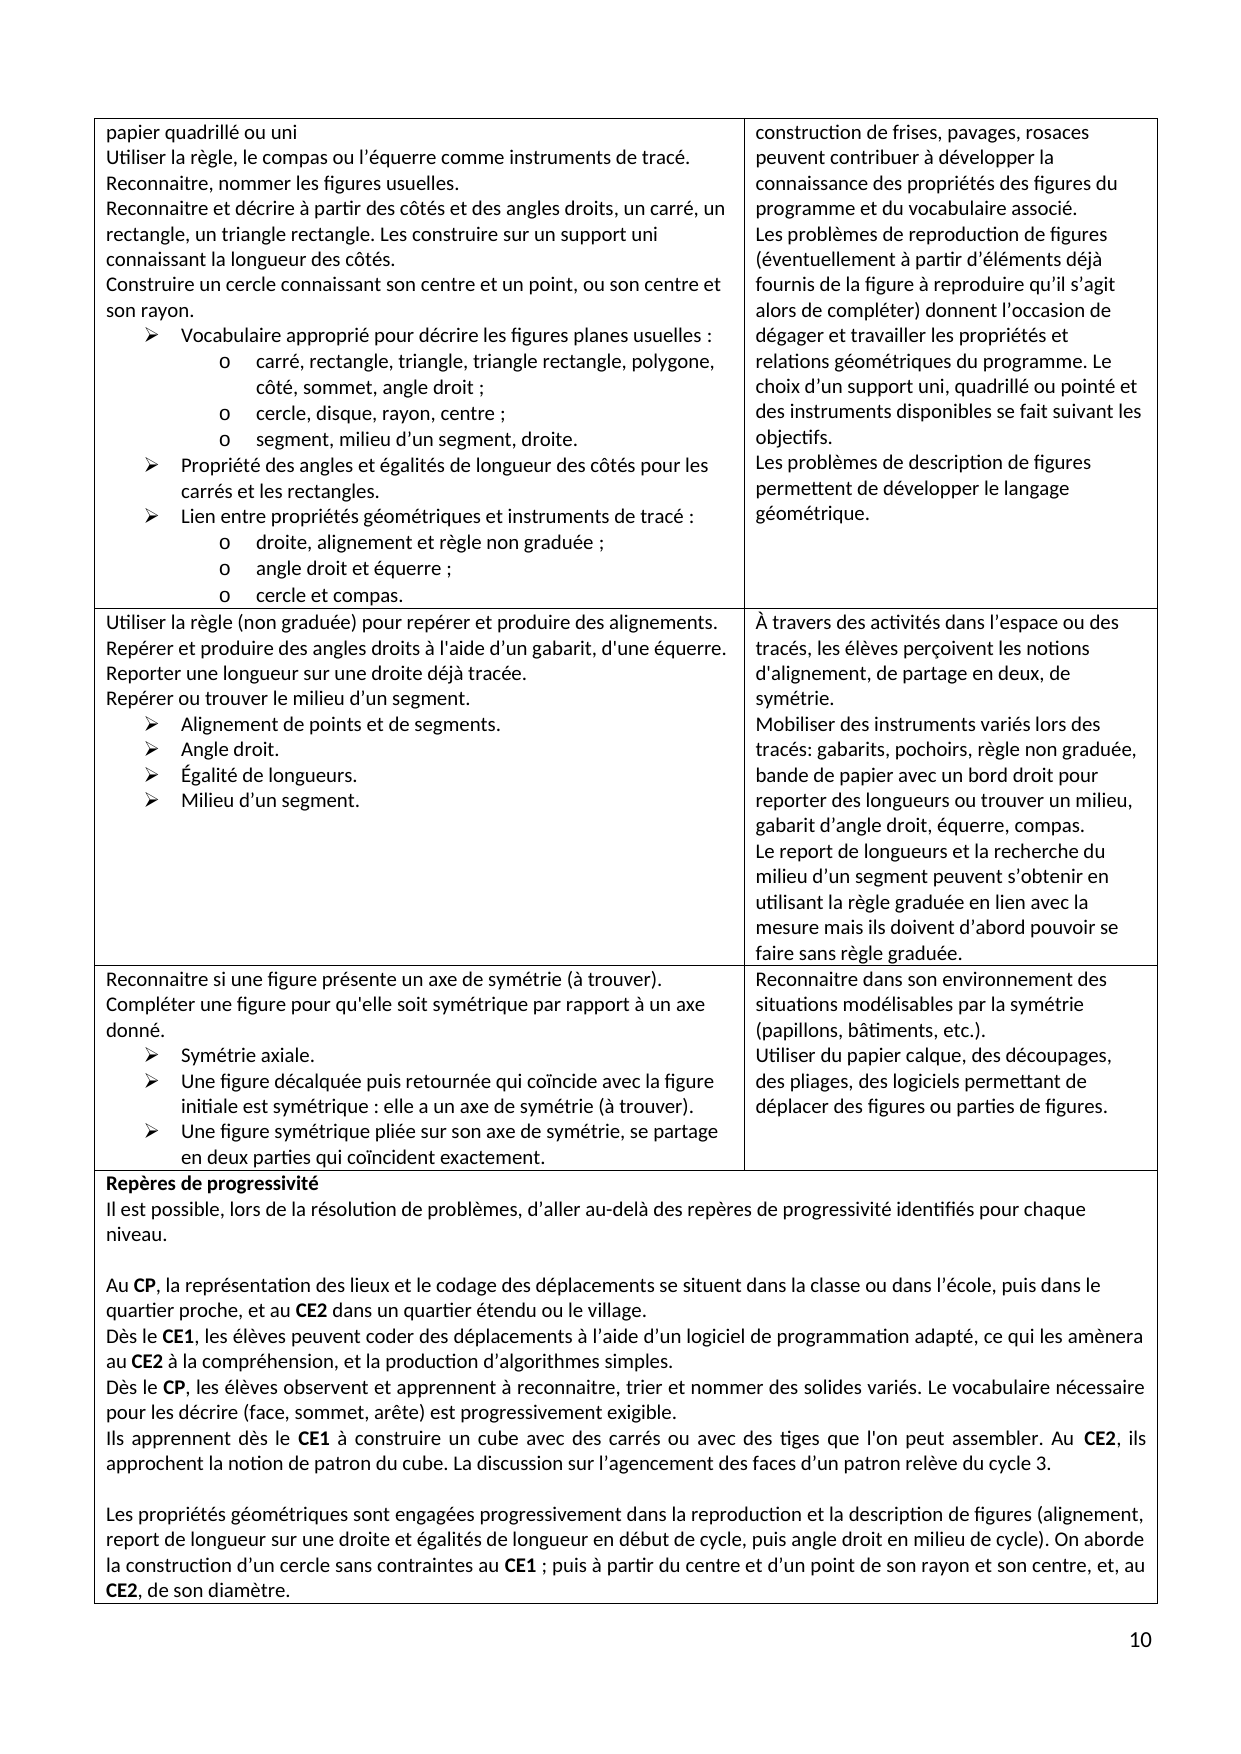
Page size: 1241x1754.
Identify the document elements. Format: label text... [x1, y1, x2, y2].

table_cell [95, 1171, 1157, 1603]
table_cell Utiliser la règle (non graduée) pour repérer et produire des alignements. Repérer et produire des angles droits à l'aide d’un gabarit, d'une équerre. Reporter une longueur sur une droite déjà tracée. Repérer ou trouver le milieu d’un segment. Alignement de points et de segments. Angle droit. Égalité de longueurs. Milieu d’un segment. [95, 609, 744, 965]
table_cell Reconnaitre si une figure présente un axe de symétrie (à trouver). Compléter une figure pour qu'elle soit symétrique par rapport à un axe donné. Symétrie axiale. Une figure décalquée puis retournée qui coïncide avec la figure initiale est symétrique : elle a un axe de symétrie (à trouver). Une figure symétrique pliée sur son axe de symétrie, se partage en deux parties qui coïncident exactement. [95, 966, 744, 1169]
table_cell Reconnaitre dans son environnement des situations modélisables par la symétrie (papillons, bâtiments, etc.). Utiliser du papier calque, des découpages, des pliages, des logiciels permettant de déplacer des figures ou parties de figures. [745, 966, 1157, 1169]
table_cell À travers des activités dans l’espace ou des tracés, les élèves perçoivent les notions d'alignement, de partage en deux, de symétrie. Mobiliser des instruments variés lors des tracés: gabarits, pochoirs, règle non graduée, bande de papier avec un bord droit pour reporter des longueurs ou trouver un milieu, gabarit d’angle droit, équerre, compas. Le report de longueurs et la recherche du milieu d’un segment peuvent s’obtenir en utilisant la règle graduée en lien avec la mesure mais ils doivent d’abord pouvoir se faire sans règle graduée. [745, 609, 1157, 965]
